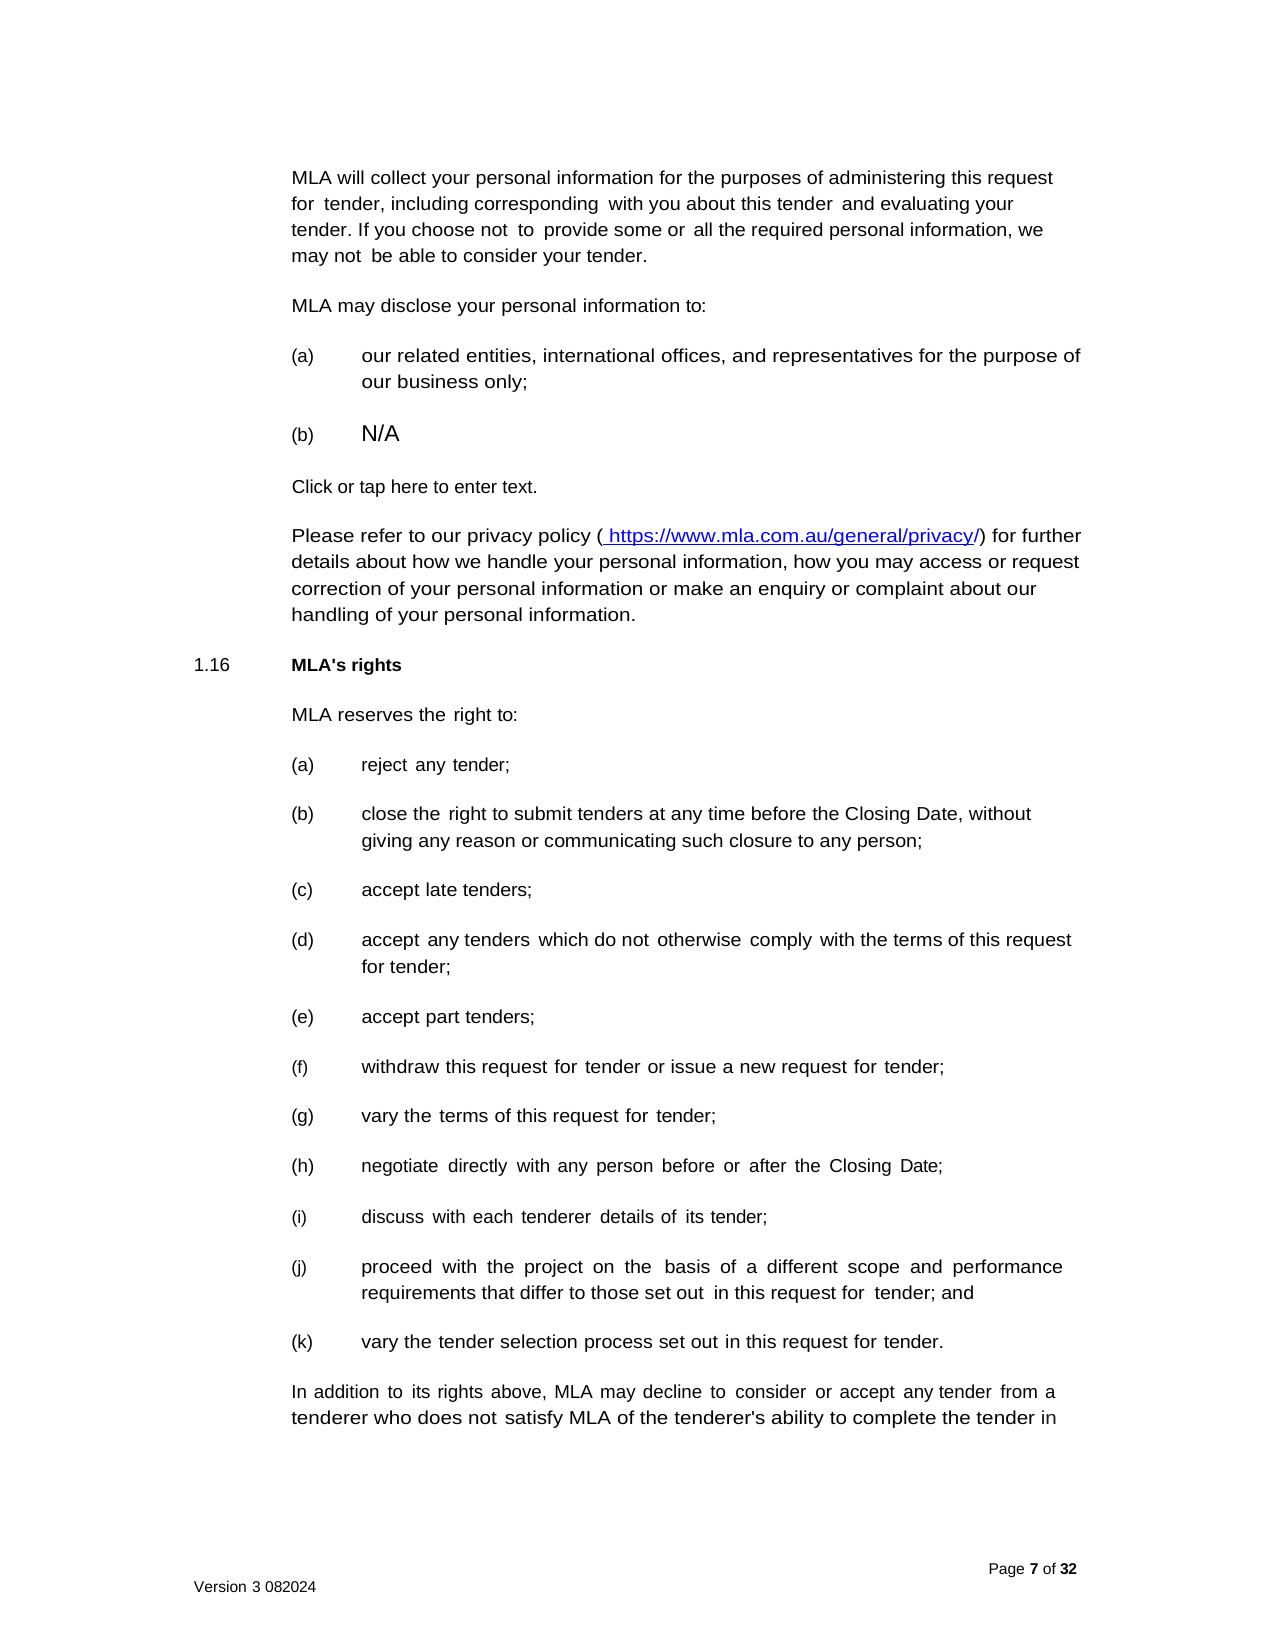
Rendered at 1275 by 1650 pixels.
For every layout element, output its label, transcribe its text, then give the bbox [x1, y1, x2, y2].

list accept late tenders; [291, 879, 1119, 901]
text MLA will collect your personal information for the purposes of administering this request for tender, including corresponding with you about this tender and evaluating your tender. If you choose not to provide some or all the required personal information, we may not be able to consider your tender. [291, 167, 1066, 266]
text Please refer to our privacy policy ( https://www.mla.com.au/general/privacy/) for further details about how we handle your personal information, how you may access or request correction of your personal information or make an enquiry or complaint about our handling of your personal information. [291, 525, 1084, 625]
list proceed with the project on the basis of a different scope and performance requirements that differ to those set out in this request for tender; and [291, 1256, 1084, 1303]
list discuss with each tenderer details of its tender; [291, 1205, 1119, 1227]
list accept any tenders which do not otherwise comply with the terms of this request for tender; [291, 929, 1084, 978]
text MLA reserves the right to: [291, 703, 1119, 725]
list MLA's rights [194, 654, 1119, 675]
text In addition to its rights above, MLA may decline to consider or accept any tender from a tenderer who does not satisfy MLA of the tenderer's ability to complete the tender in [291, 1381, 1119, 1429]
list accept part tenders; [291, 1006, 1119, 1027]
list our related entities, international offices, and representatives for the purpose of our business only; [291, 345, 1085, 393]
list withdraw this request for tender or issue a new request for tender; [291, 1056, 1119, 1077]
text MLA may disclose your personal information to: [291, 295, 1119, 316]
list close the right to submit tenders at any time before the Closing Date, without giving any reason or communicating such closure to any person; [291, 803, 1086, 851]
list vary the terms of this request for tender; [291, 1105, 1119, 1127]
list vary the tender selection process set out in this request for tender. [291, 1331, 1119, 1353]
list reject any tender; [291, 753, 1119, 775]
list negotiate directly with any person before or after the Closing Date; [291, 1155, 1119, 1176]
